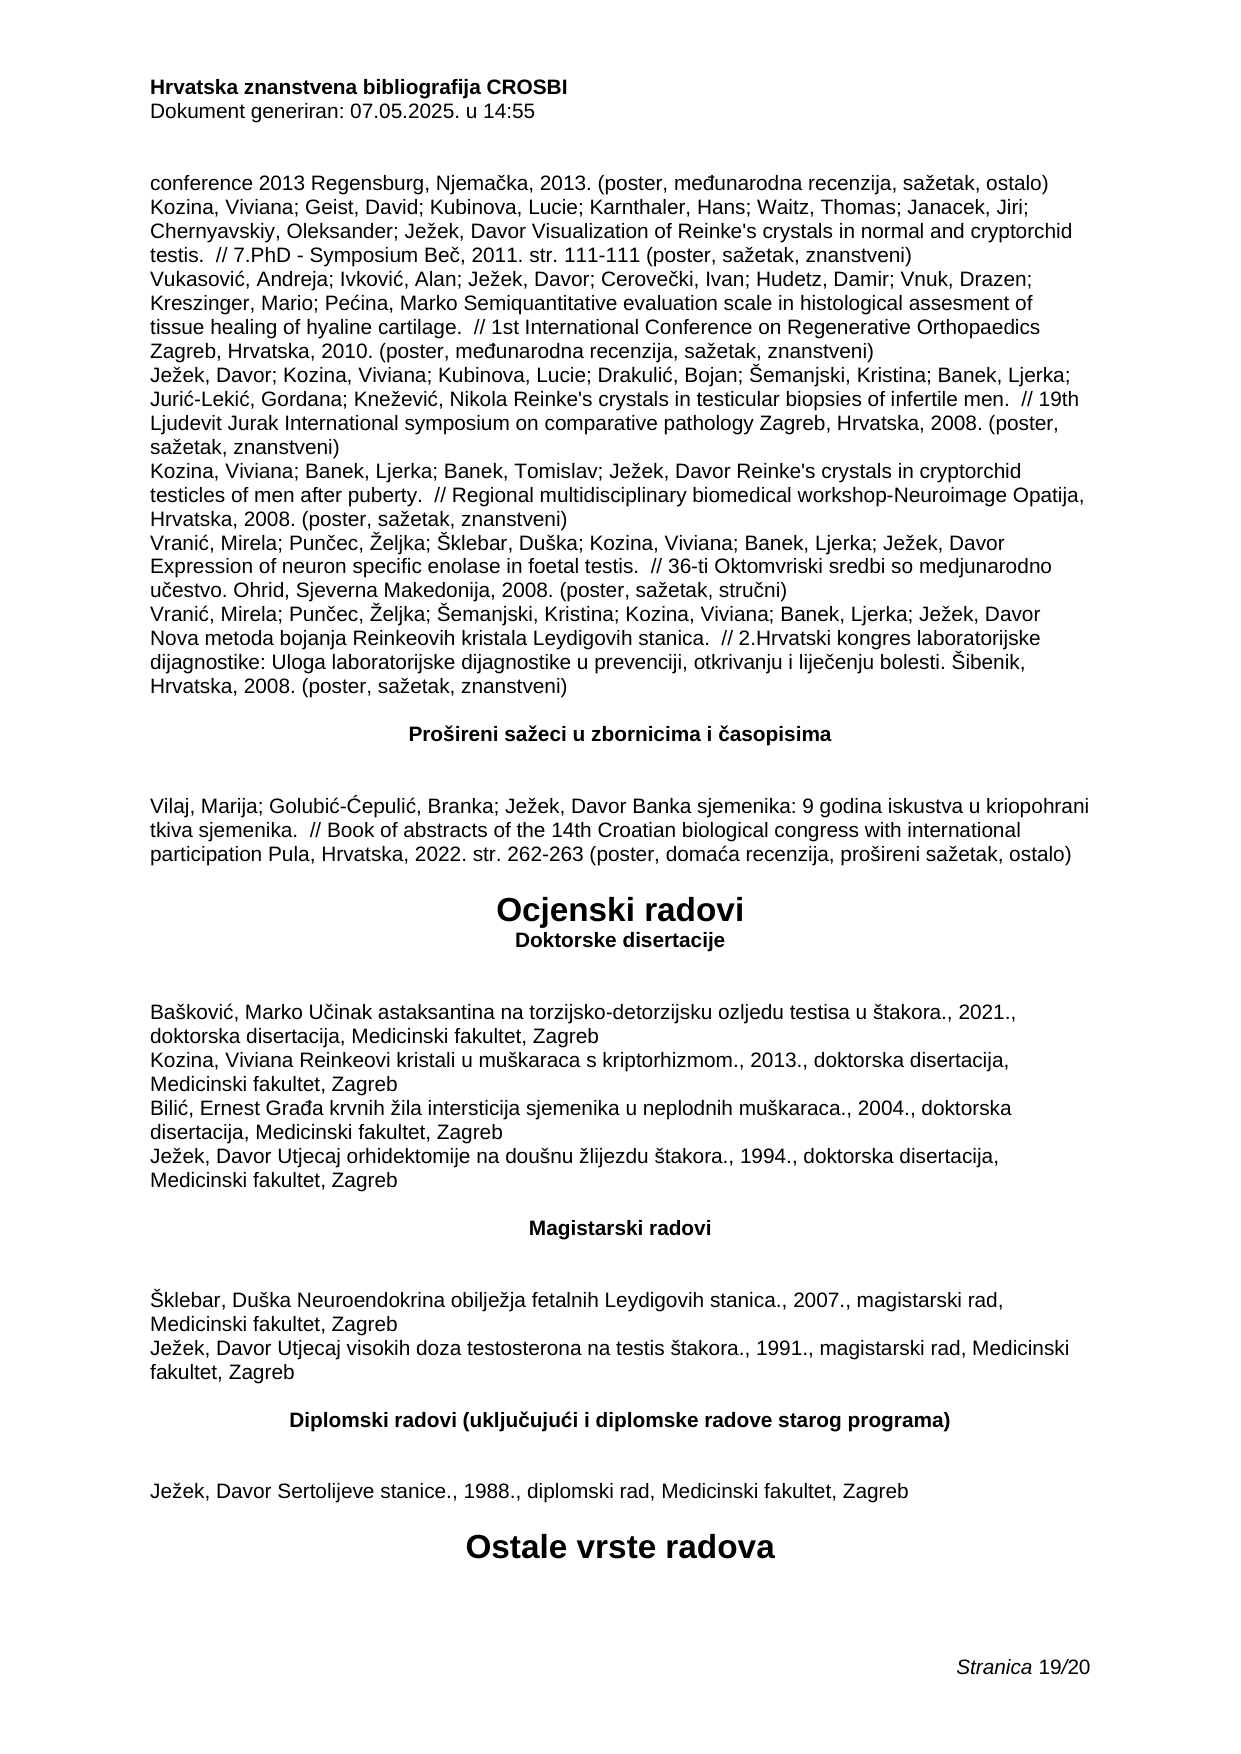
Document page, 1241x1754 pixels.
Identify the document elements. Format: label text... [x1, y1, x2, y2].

text Vukasović, Andreja; Ivković, Alan; Ježek, Davor; Cerovečki, Ivan; Hudetz, Damir; Vnuk, Drazen; Kreszinger, Mario; Pećina, Marko [150, 267, 1090, 363]
text Kozina, Viviana; Geist, David; Kubinova, Lucie; Karnthaler, Hans; Waitz, Thomas; Janacek, Jiri; Chernyavskiy, Oleksander; Ježek, Davor [150, 195, 1090, 267]
subtitle Ostale vrste radova [150, 1527, 1090, 1566]
text Vilaj, Marija; Golubić-Ćepulić, Branka; Ježek, Davor [150, 794, 1090, 866]
text Vranić, Mirela; Punčec, Željka; Šklebar, Duška; Kozina, Viviana; Banek, Ljerka; Ježek, Davor [150, 530, 1090, 602]
text Ježek, Davor; Kozina, Viviana; Kubinova, Lucie; Drakulić, Bojan; Šemanjski, Kristina; Banek, Ljerka; Jurić-Lekić, Gordana; Knežević, Nikola [150, 363, 1090, 458]
text Bilić, Ernest [150, 1096, 1090, 1144]
text Kozina, Viviana; Banek, Ljerka; Banek, Tomislav; Ježek, Davor [150, 458, 1090, 530]
text Vranić, Mirela; Punčec, Željka; Šemanjski, Kristina; Kozina, Viviana; Banek, Ljerka; Ježek, Davor [150, 602, 1090, 698]
text Ježek, Davor [150, 1144, 1090, 1192]
text Ježek, Davor [150, 1479, 1090, 1503]
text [150, 171, 1090, 195]
text Kozina, Viviana [150, 1048, 1090, 1096]
subtitle Ocjenski radovi [150, 890, 1090, 928]
subtitle Magistarski radovi [150, 1216, 1090, 1240]
subtitle Doktorske disertacije [150, 928, 1090, 952]
text Bašković, Marko [150, 1000, 1090, 1048]
subtitle Diplomski radovi (uključujući i diplomske radove starog programa) [150, 1407, 1090, 1431]
text Šklebar, Duška [150, 1288, 1090, 1336]
text Ježek, Davor [150, 1336, 1090, 1383]
subtitle Prošireni sažeci u zbornicima i časopisima [150, 722, 1090, 746]
